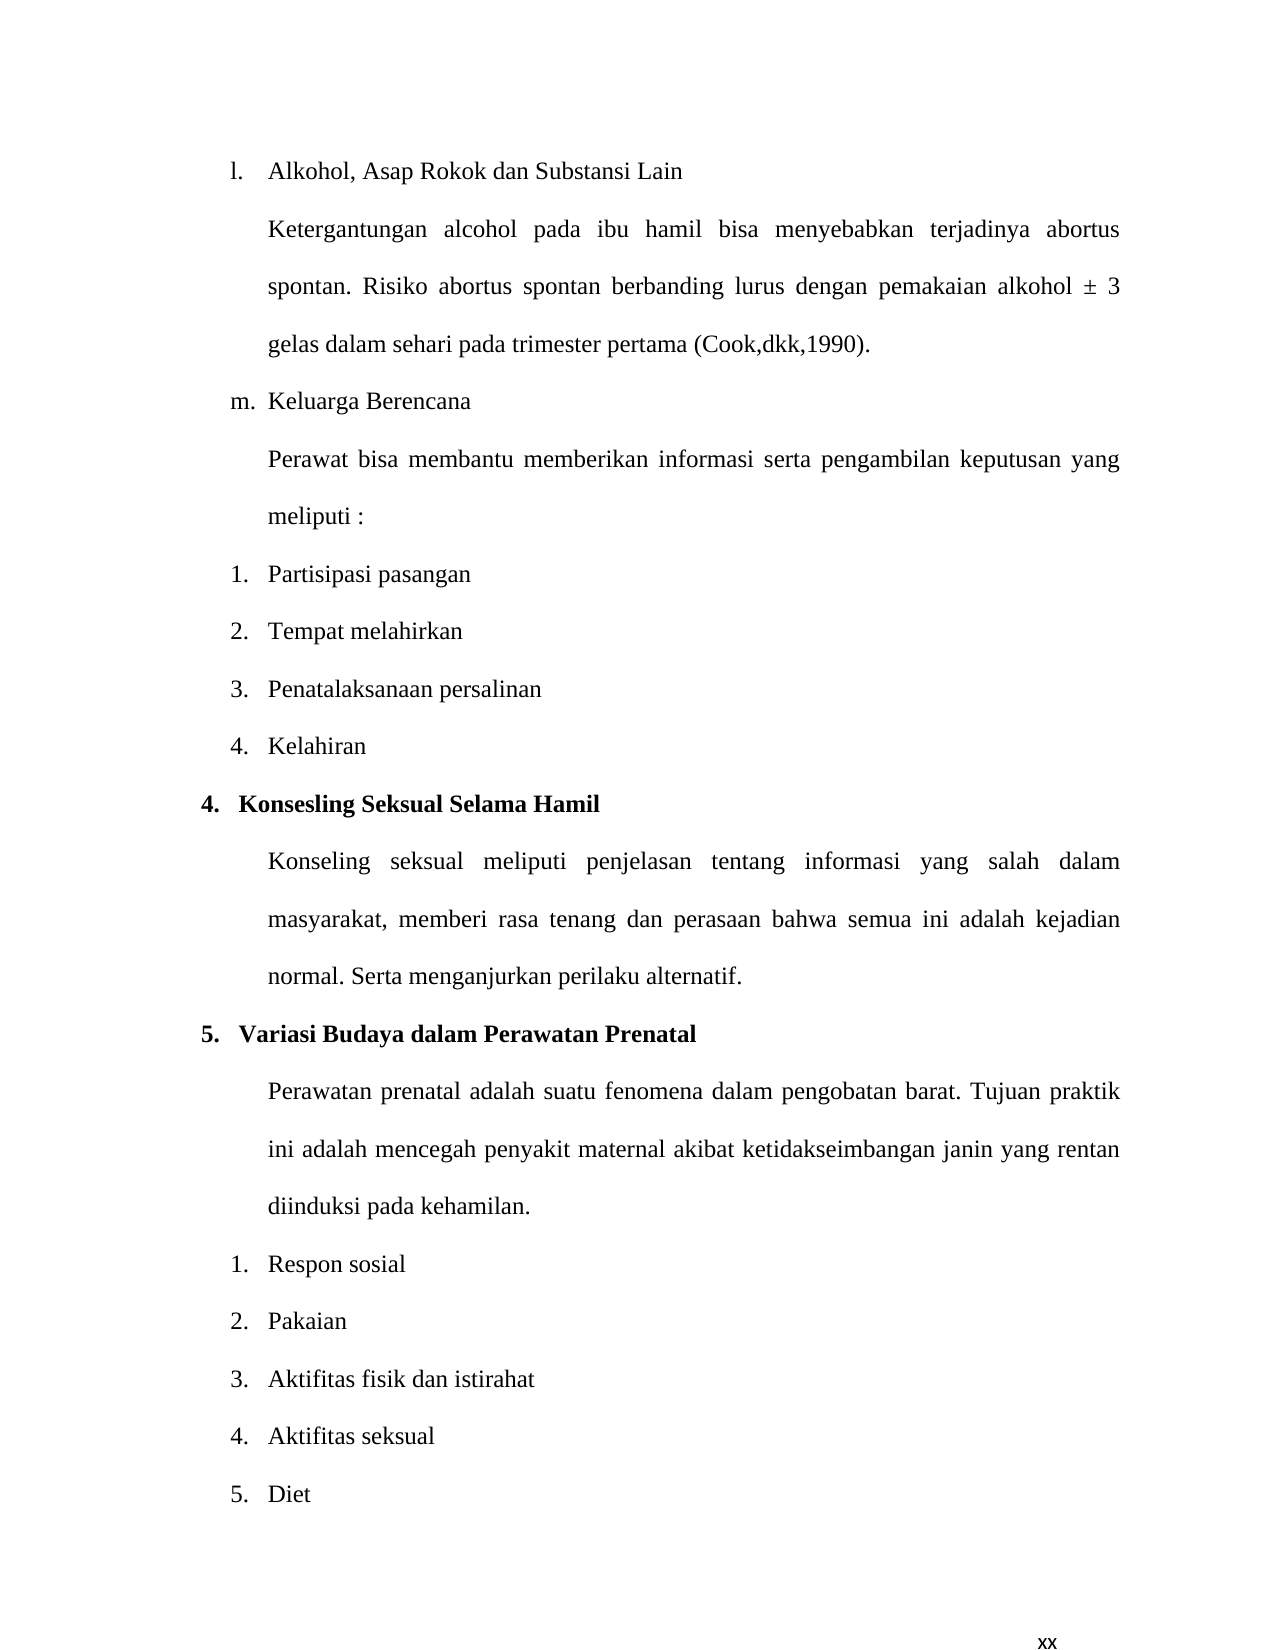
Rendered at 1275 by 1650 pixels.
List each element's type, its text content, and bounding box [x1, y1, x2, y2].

list Partisipasi pasangan [230, 559, 1121, 587]
list Aktifitas seksual [230, 1421, 1121, 1450]
list Konsesling Seksual Selama Hamil [201, 789, 1121, 817]
list Respon sosial [230, 1249, 1121, 1277]
list Konseling seksual meliputi penjelasan tentang informasi yang salah dalam masyarakat, memberi rasa tenang dan perasaan bahwa semua ini adalah kejadian normal. Serta menganjurkan perilaku alternatif. [268, 846, 1121, 990]
list Pakaian [230, 1306, 1121, 1335]
list Kelahiran [230, 731, 1121, 760]
list Penatalaksanaan persalinan [230, 674, 1121, 702]
list Perawatan prenatal adalah suatu fenomena dalam pengobatan barat. Tujuan praktik ini adalah mencegah penyakit maternal akibat ketidakseimbangan janin yang rentan diinduksi pada kehamilan. [268, 1076, 1121, 1220]
list Ketergantungan alcohol pada ibu hamil bisa menyebabkan terjadinya abortus spontan. Risiko abortus spontan berbanding lurus dengan pemakaian alkohol ± 3 gelas dalam sehari pada trimester pertama (Cook,dkk,1990). [268, 214, 1121, 357]
list Keluarga Berencana [230, 386, 1121, 415]
list Tempat melahirkan [230, 616, 1121, 645]
list Aktifitas fisik dan istirahat [230, 1364, 1121, 1392]
list Perawat bisa membantu memberikan informasi serta pengambilan keputusan yang meliputi : [268, 444, 1121, 530]
list Diet [230, 1479, 1121, 1507]
list Alkohol, Asap Rokok dan Substansi Lain [230, 156, 1121, 185]
list Variasi Budaya dalam Perawatan Prenatal [201, 1019, 1121, 1047]
